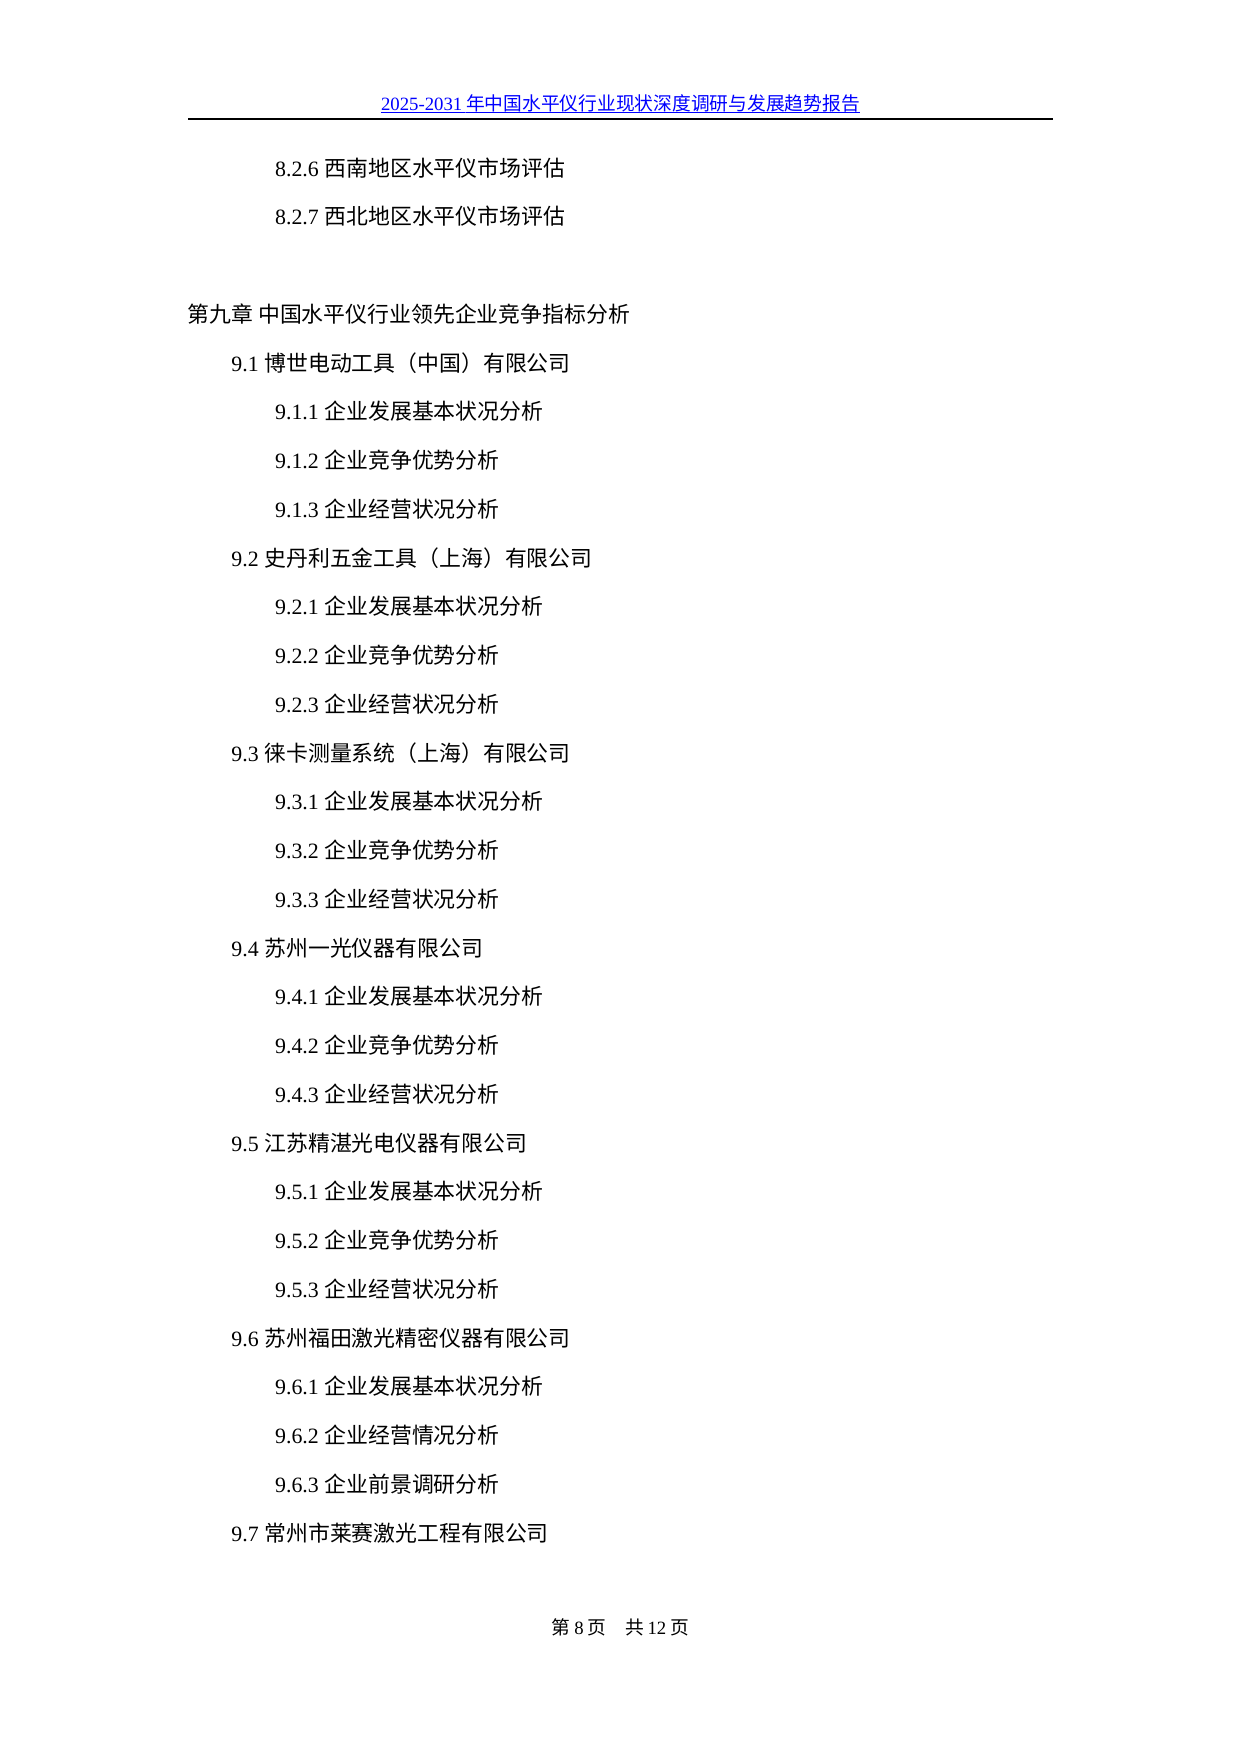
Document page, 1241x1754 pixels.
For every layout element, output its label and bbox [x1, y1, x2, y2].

text [187, 150, 1053, 1548]
